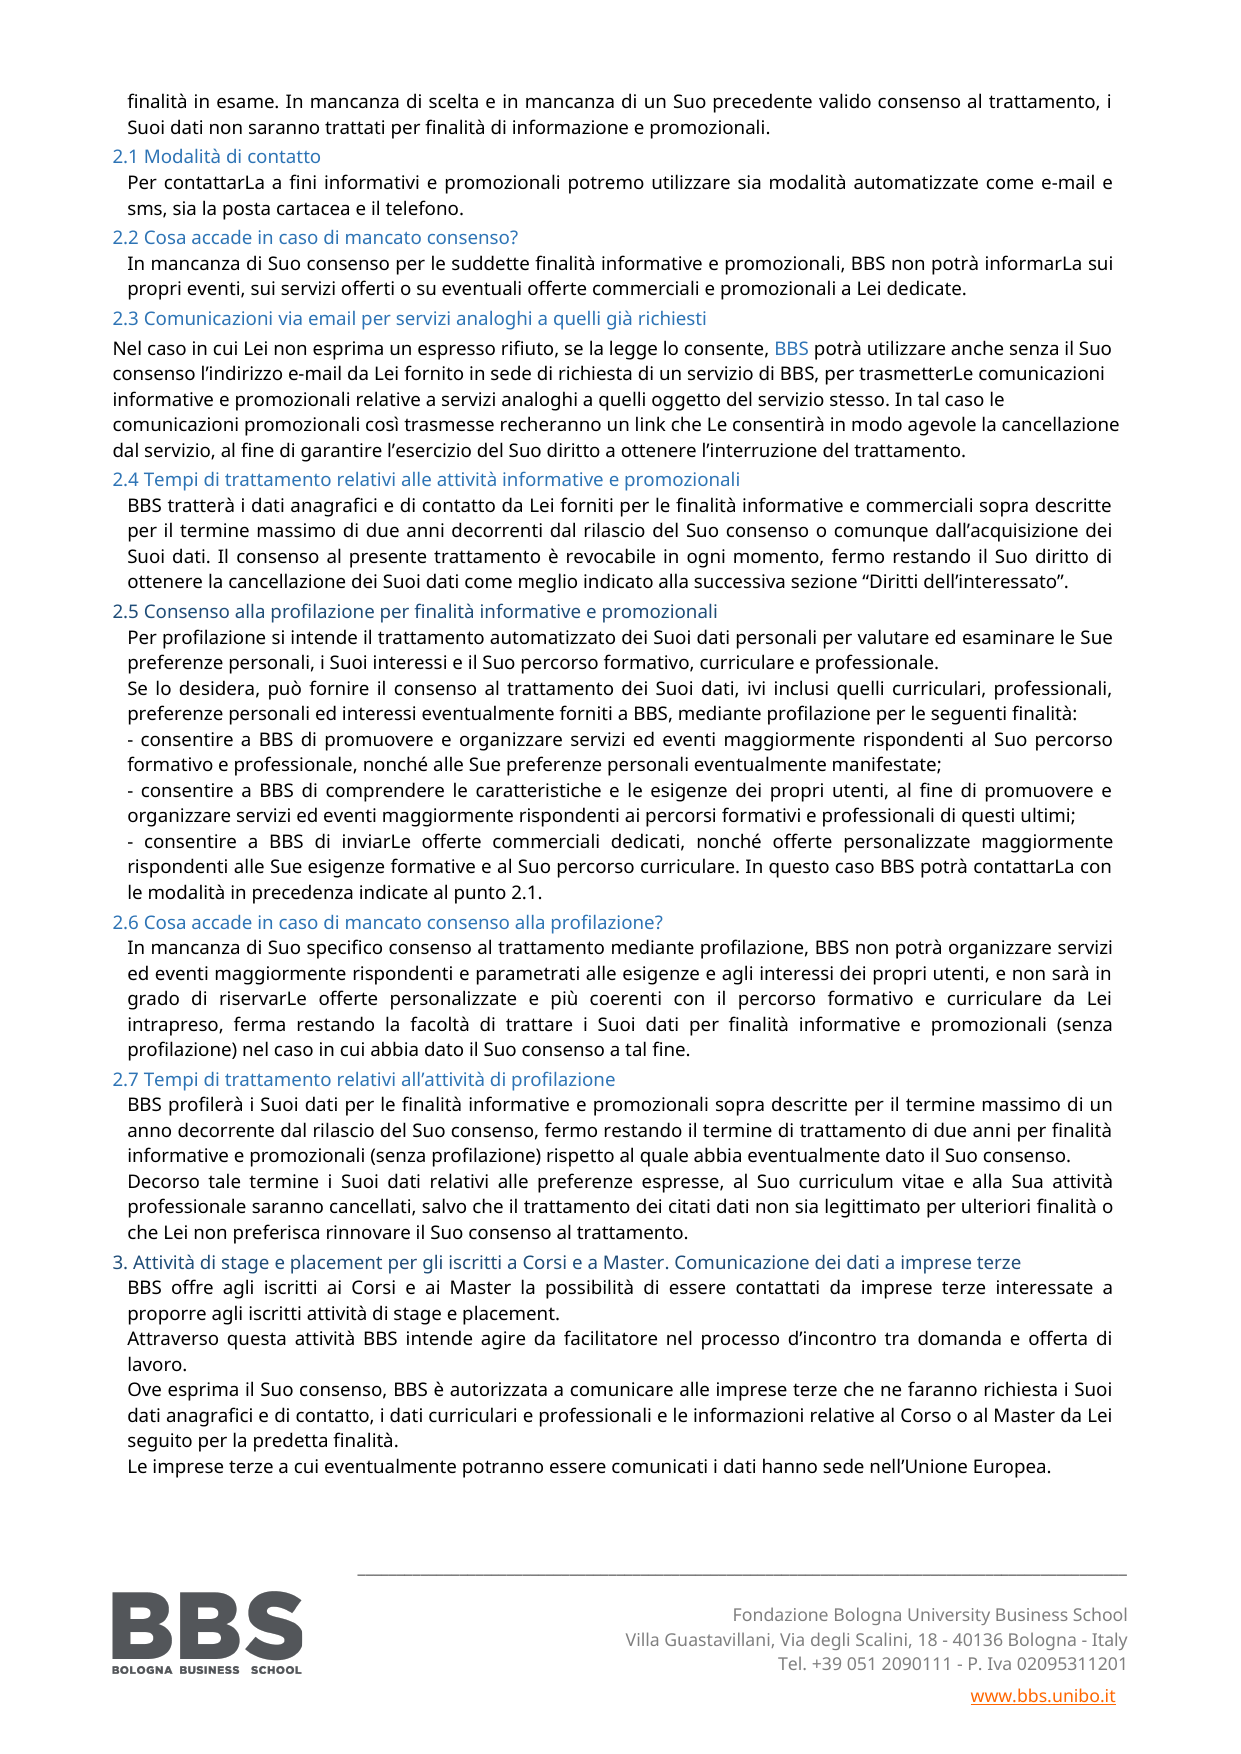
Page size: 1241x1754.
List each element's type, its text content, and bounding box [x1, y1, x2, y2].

subtitle 2.3 Comunicazioni via email per servizi analoghi a quelli già richiesti [112, 305, 1128, 331]
text - consentire a BBS di comprendere le caratteristiche e le esigenze dei propri utenti, al fine di promuovere e organizzare servizi ed eventi maggiormente rispondenti ai percorsi formativi e professionali di questi ultimi; [127, 777, 1114, 828]
picture [112, 1591, 303, 1674]
text BBS offre agli iscritti ai Corsi e ai Master la possibilità di essere contattati da imprese terze interessate a proporre agli iscritti attività di stage e placement. [127, 1274, 1114, 1326]
text In mancanza di Suo consenso per le suddette finalità informative e promozionali, BBS non potrà informarLa sui propri eventi, sui servizi offerti o su eventuali offerte commerciali e promozionali a Lei dedicate. [127, 250, 1114, 301]
text Per contattarLa a fini informativi e promozionali potremo utilizzare sia modalità automatizzate come e-mail e sms, sia la posta cartacea e il telefono. [127, 169, 1114, 220]
text - consentire a BBS di promuovere e organizzare servizi ed eventi maggiormente rispondenti al Suo percorso formativo e professionale, nonché alle Sue preferenze personali eventualmente manifestate; [127, 726, 1114, 777]
text - consentire a BBS di inviarLe offerte commerciali dedicati, nonché offerte personalizzate maggiormente rispondenti alle Sue esigenze formative e al Suo percorso curriculare. In questo caso BBS potrà contattarLa con le modalità in precedenza indicate al punto 2.1. [127, 828, 1114, 905]
text Attraverso questa attività BBS intende agire da facilitatore nel processo d’incontro tra domanda e offerta di lavoro. [127, 1326, 1114, 1377]
text BBS tratterà i dati anagrafici e di contatto da Lei forniti per le finalità informative e commerciali sopra descritte per il termine massimo di due anni decorrenti dal rilascio del Suo consenso o comunque dall’acquisizione dei Suoi dati. Il consenso al presente trattamento è revocabile in ogni momento, fermo restando il Suo diritto di ottenere la cancellazione dei Suoi dati come meglio indicato alla successiva sezione “Diritti dell’interessato”. [127, 492, 1114, 594]
text Ove esprima il Suo consenso, BBS è autorizzata a comunicare alle imprese terze che ne faranno richiesta i Suoi dati anagrafici e di contatto, i dati curriculari e professionali e le informazioni relative al Corso o al Master da Lei seguito per la predetta finalità. [127, 1377, 1114, 1453]
text BBS profilerà i Suoi dati per le finalità informative e promozionali sopra descritte per il termine massimo di un anno decorrente dal rilascio del Suo consenso, fermo restando il termine di trattamento di due anni per finalità informative e promozionali (senza profilazione) rispetto al quale abbia eventualmente dato il Suo consenso. [127, 1092, 1114, 1168]
text Se lo desidera, può fornire il consenso al trattamento dei Suoi dati, ivi inclusi quelli curriculari, professionali, preferenze personali ed interessi eventualmente forniti a BBS, mediante profilazione per le seguenti finalità: [127, 675, 1114, 726]
subtitle 2.4 Tempi di trattamento relativi alle attività informative e promozionali [112, 467, 1128, 492]
subtitle 2.5 Consenso alla profilazione per finalità informative e promozionali [112, 598, 1128, 624]
subtitle 2.7 Tempi di trattamento relativi all’attività di profilazione [112, 1066, 1128, 1092]
text Per profilazione si intende il trattamento automatizzato dei Suoi dati personali per valutare ed esaminare le Sue preferenze personali, i Suoi interessi e il Suo percorso formativo, curriculare e professionale. [127, 624, 1114, 675]
text Le imprese terze a cui eventualmente potranno essere comunicati i dati hanno sede nell’Unione Europea. [127, 1453, 1114, 1479]
subtitle 2.2 Cosa accade in caso di mancato consenso? [112, 224, 1128, 250]
subtitle 2.1 Modalità di contatto [112, 144, 1128, 169]
subtitle Nel caso in cui Lei non esprima un espresso rifiuto, se la legge lo consente, BBS potrà utilizzare anche senza il Suo consenso l’indirizzo e-mail da Lei fornito in sede di richiesta di un servizio di BBS, per trasmetterLe comunicazioni informative e promozionali relative a servizi analoghi a quelli oggetto del servizio stesso. In tal caso le comunicazioni promozionali così trasmesse recheranno un link che Le consentirà in modo agevole la cancellazione dal servizio, al fine di garantire l’esercizio del Suo diritto a ottenere l’interruzione del trattamento. [112, 335, 1128, 463]
subtitle 3. Attività di stage e placement per gli iscritti a Corsi e a Master. Comunicazione dei dati a imprese terze [112, 1249, 1128, 1274]
subtitle 2.6 Cosa accade in caso di mancato consenso alla profilazione? [112, 909, 1128, 934]
text In mancanza di Suo specifico consenso al trattamento mediante profilazione, BBS non potrà organizzare servizi ed eventi maggiormente rispondenti e parametrati alle esigenze e agli interessi dei propri utenti, e non sarà in grado di riservarLe offerte personalizzate e più coerenti con il percorso formativo e curriculare da Lei intrapreso, ferma restando la facoltà di trattare i Suoi dati per finalità informative e promozionali (senza profilazione) nel caso in cui abbia dato il Suo consenso a tal fine. [127, 934, 1114, 1062]
